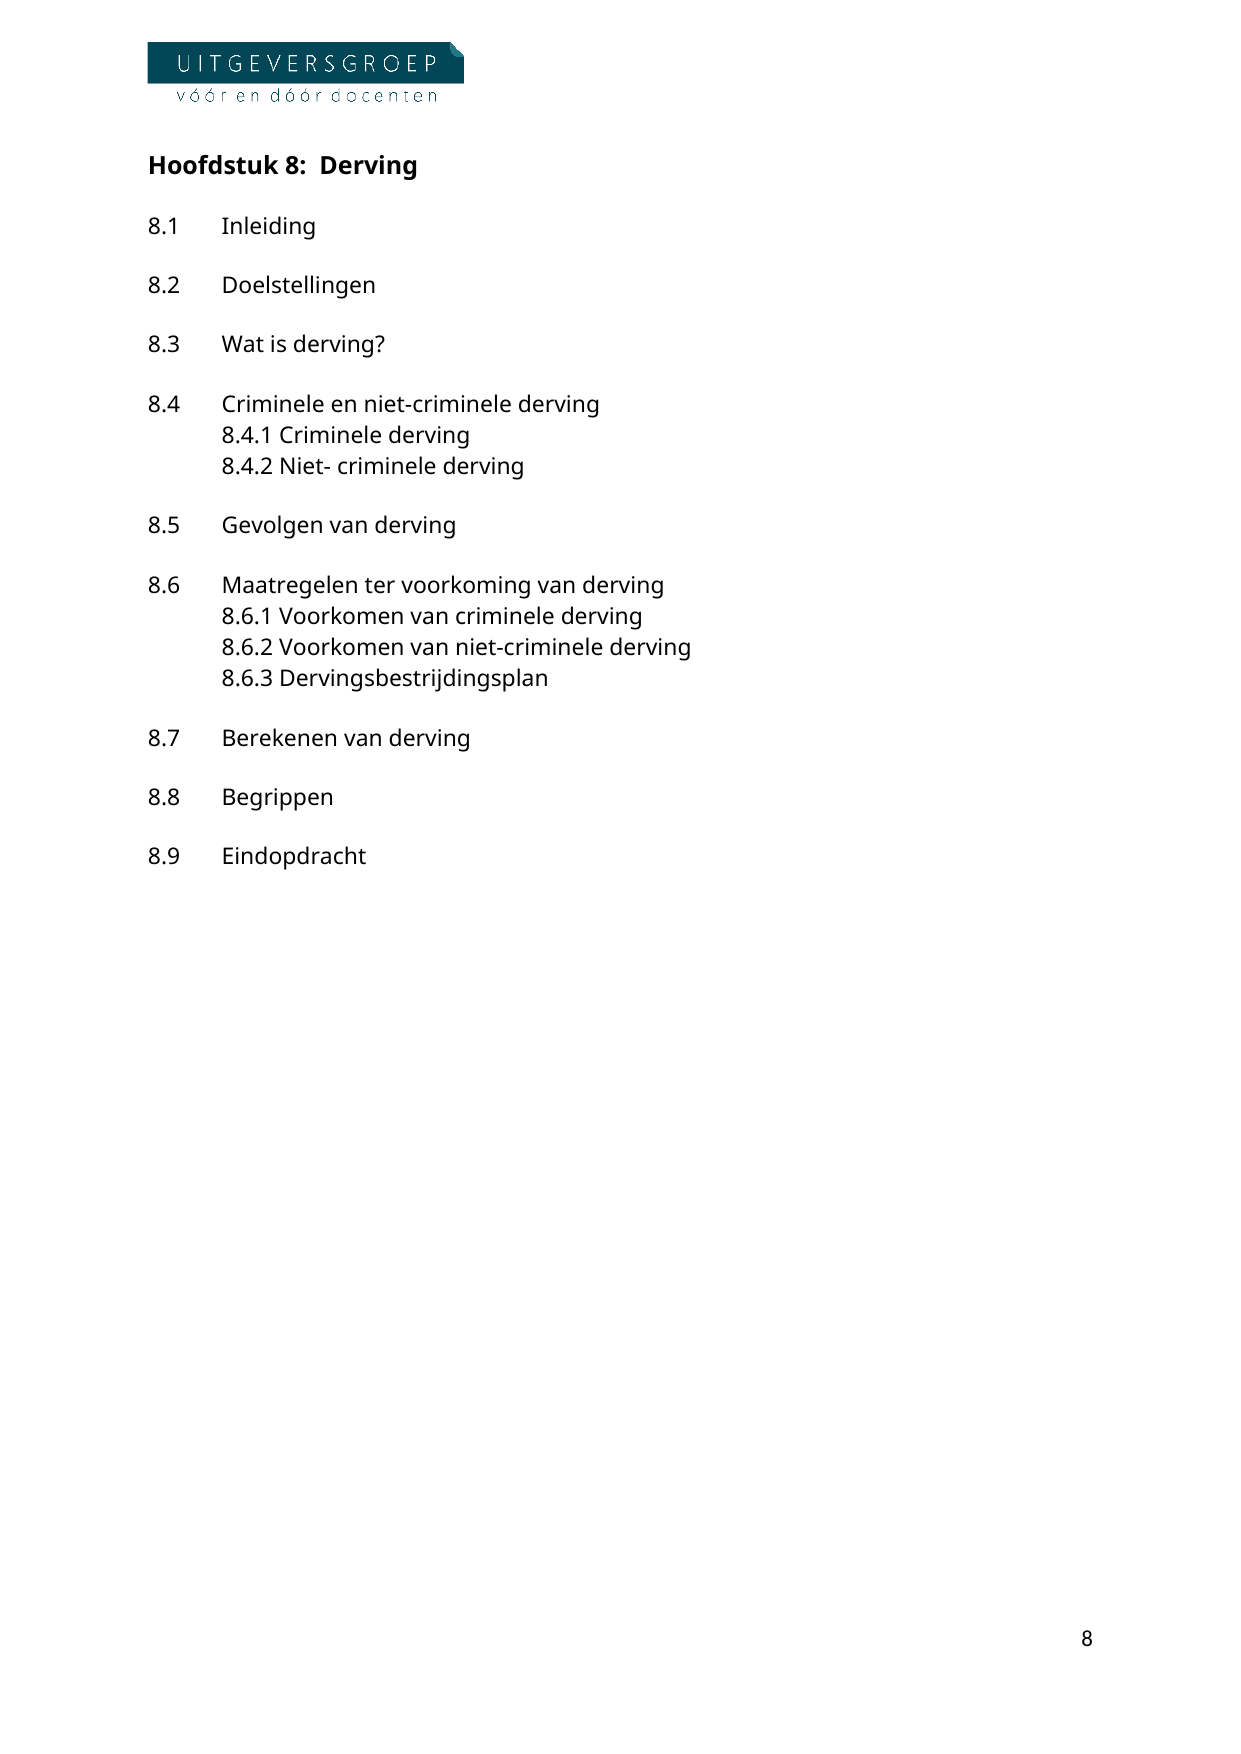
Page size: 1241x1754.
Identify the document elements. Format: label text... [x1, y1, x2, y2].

text 8.2 Doelstellingen [148, 269, 1093, 328]
text 8.6 Maatregelen ter voorkoming van derving 8.6.1 Voorkomen van criminele derving 8.6.2 Voorkomen van niet-criminele derving 8.6.3 Dervingsbestrijdingsplan [148, 568, 1093, 722]
text 8.8 Begrippen [148, 781, 1093, 840]
text 8.7 Berekenen van derving [148, 722, 1093, 781]
picture [451, 42, 464, 56]
text 8.3 Wat is derving? [148, 328, 1093, 387]
text 8.5 Gevolgen van derving [148, 509, 1093, 568]
text 8.4 Criminele en niet-criminele derving 8.4.1 Criminele derving 8.4.2 Niet- criminele derving [148, 387, 1093, 509]
text 8.9 Eindopdracht [148, 840, 1093, 871]
text Hoofdstuk 8: Derving [148, 148, 1093, 210]
text 8.1 Inleiding [148, 210, 1093, 269]
picture [147, 84, 464, 108]
